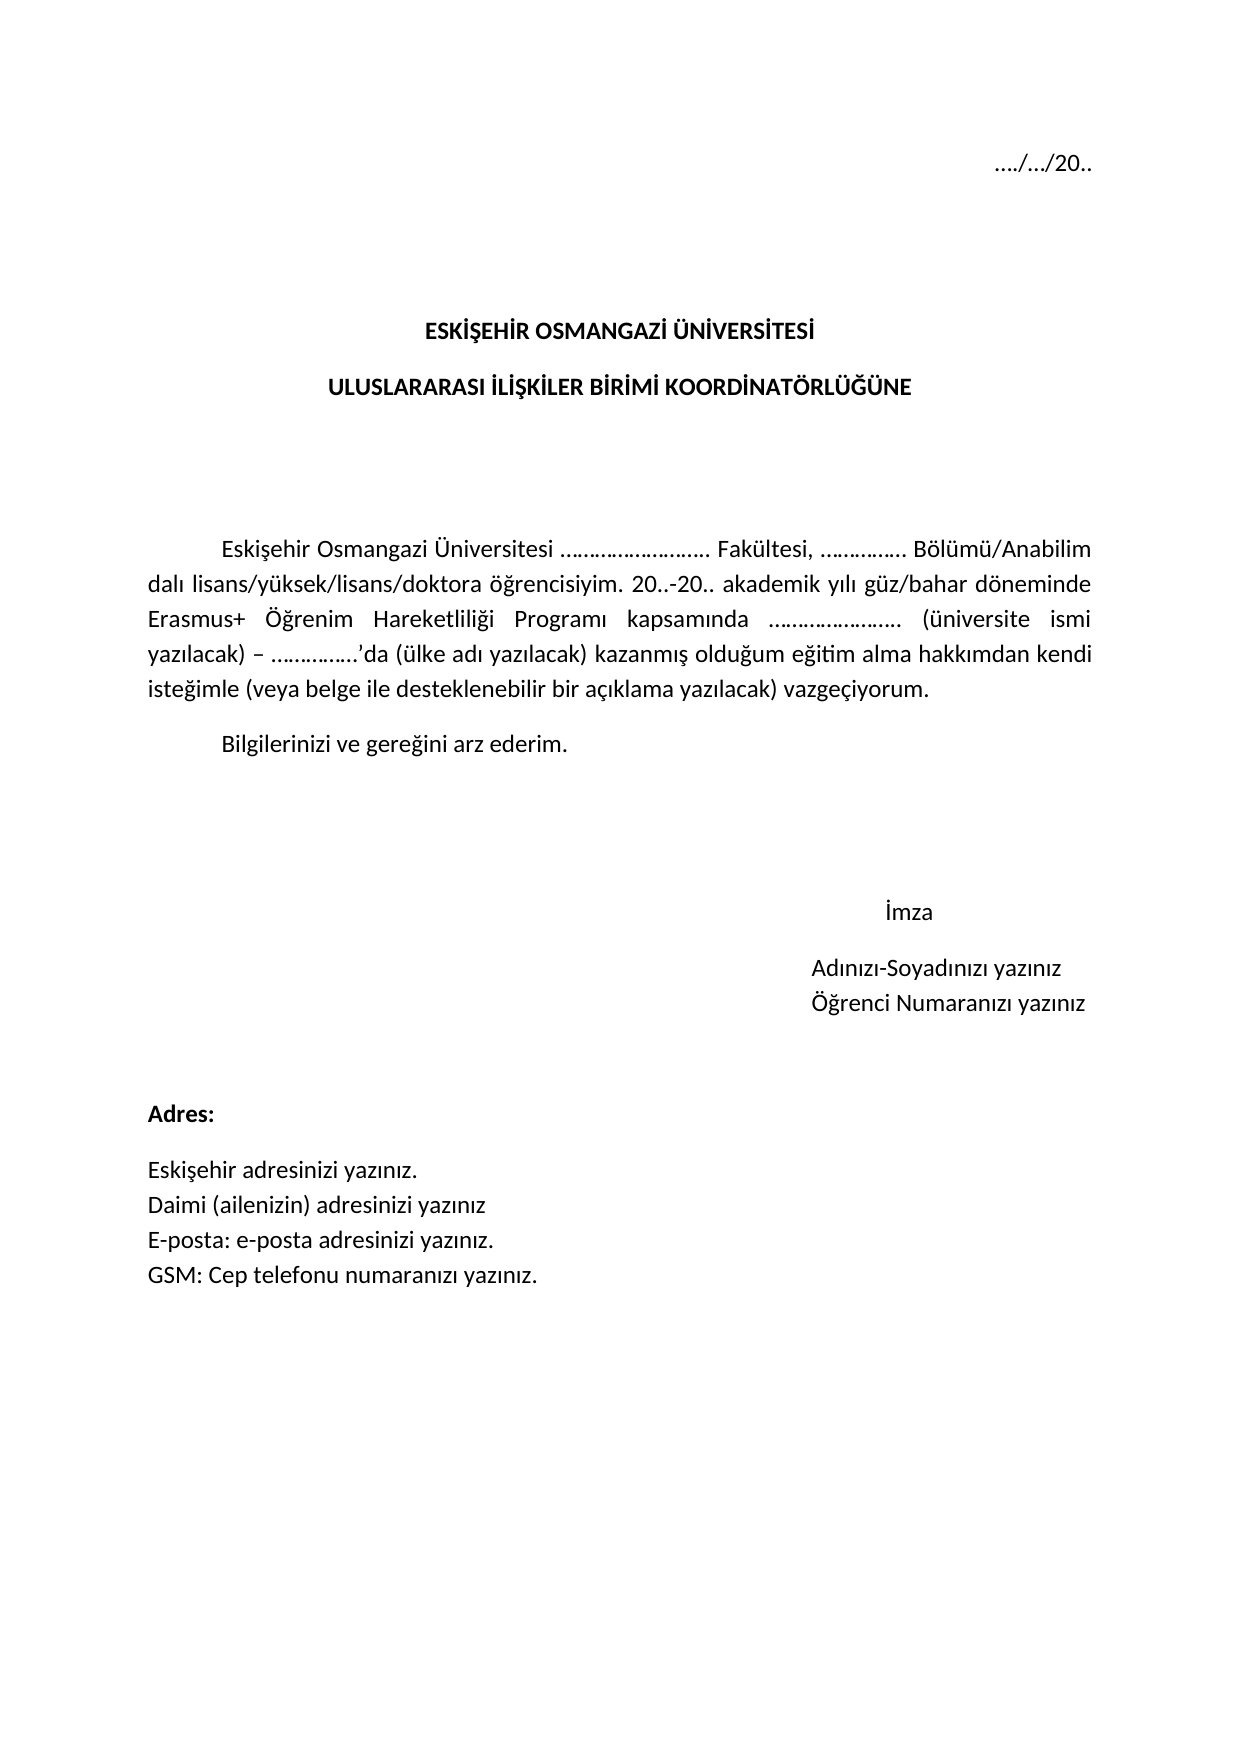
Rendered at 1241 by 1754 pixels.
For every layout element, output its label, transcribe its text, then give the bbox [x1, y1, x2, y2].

text Eskişehir adresinizi yazınız. [148, 1154, 1093, 1185]
text Daimi (ailenizin) adresinizi yazınız [148, 1189, 1093, 1220]
text E-posta: e-posta adresinizi yazınız. [148, 1224, 1093, 1255]
text GSM: Cep telefonu numaranızı yazınız. [148, 1259, 1093, 1290]
text …./…/20.. [148, 148, 1093, 178]
text Öğrenci Numaranızı yazınız [811, 987, 1093, 1017]
text İmza [148, 896, 1093, 927]
text Bilgilerinizi ve gereğini arz ederim. [148, 729, 1093, 759]
text ULUSLARARASI İLİŞKİLER BİRİMİ KOORDİNATÖRLÜĞÜNE [148, 371, 1093, 401]
text Adınızı-Soyadınızı yazınız [148, 952, 1093, 982]
text Adres: [148, 1099, 1093, 1129]
text ESKİŞEHİR OSMANGAZİ ÜNİVERSİTESİ [148, 315, 1093, 346]
text Eskişehir Osmangazi Üniversitesi …………………….. Fakültesi, …………… Bölümü/Anabilim dalı lisans/yüksek/lisans/doktora öğrencisiyim. 20..-20.. akademik yılı güz/bahar döneminde Erasmus+ Öğrenim Hareketliliği Programı kapsamında ………………….. (üniversite ismi yazılacak) – ……………’da (ülke adı yazılacak) kazanmış olduğum eğitim alma hakkımdan kendi isteğimle (veya belge ile desteklenebilir bir açıklama yazılacak) vazgeçiyorum. [148, 533, 1093, 703]
